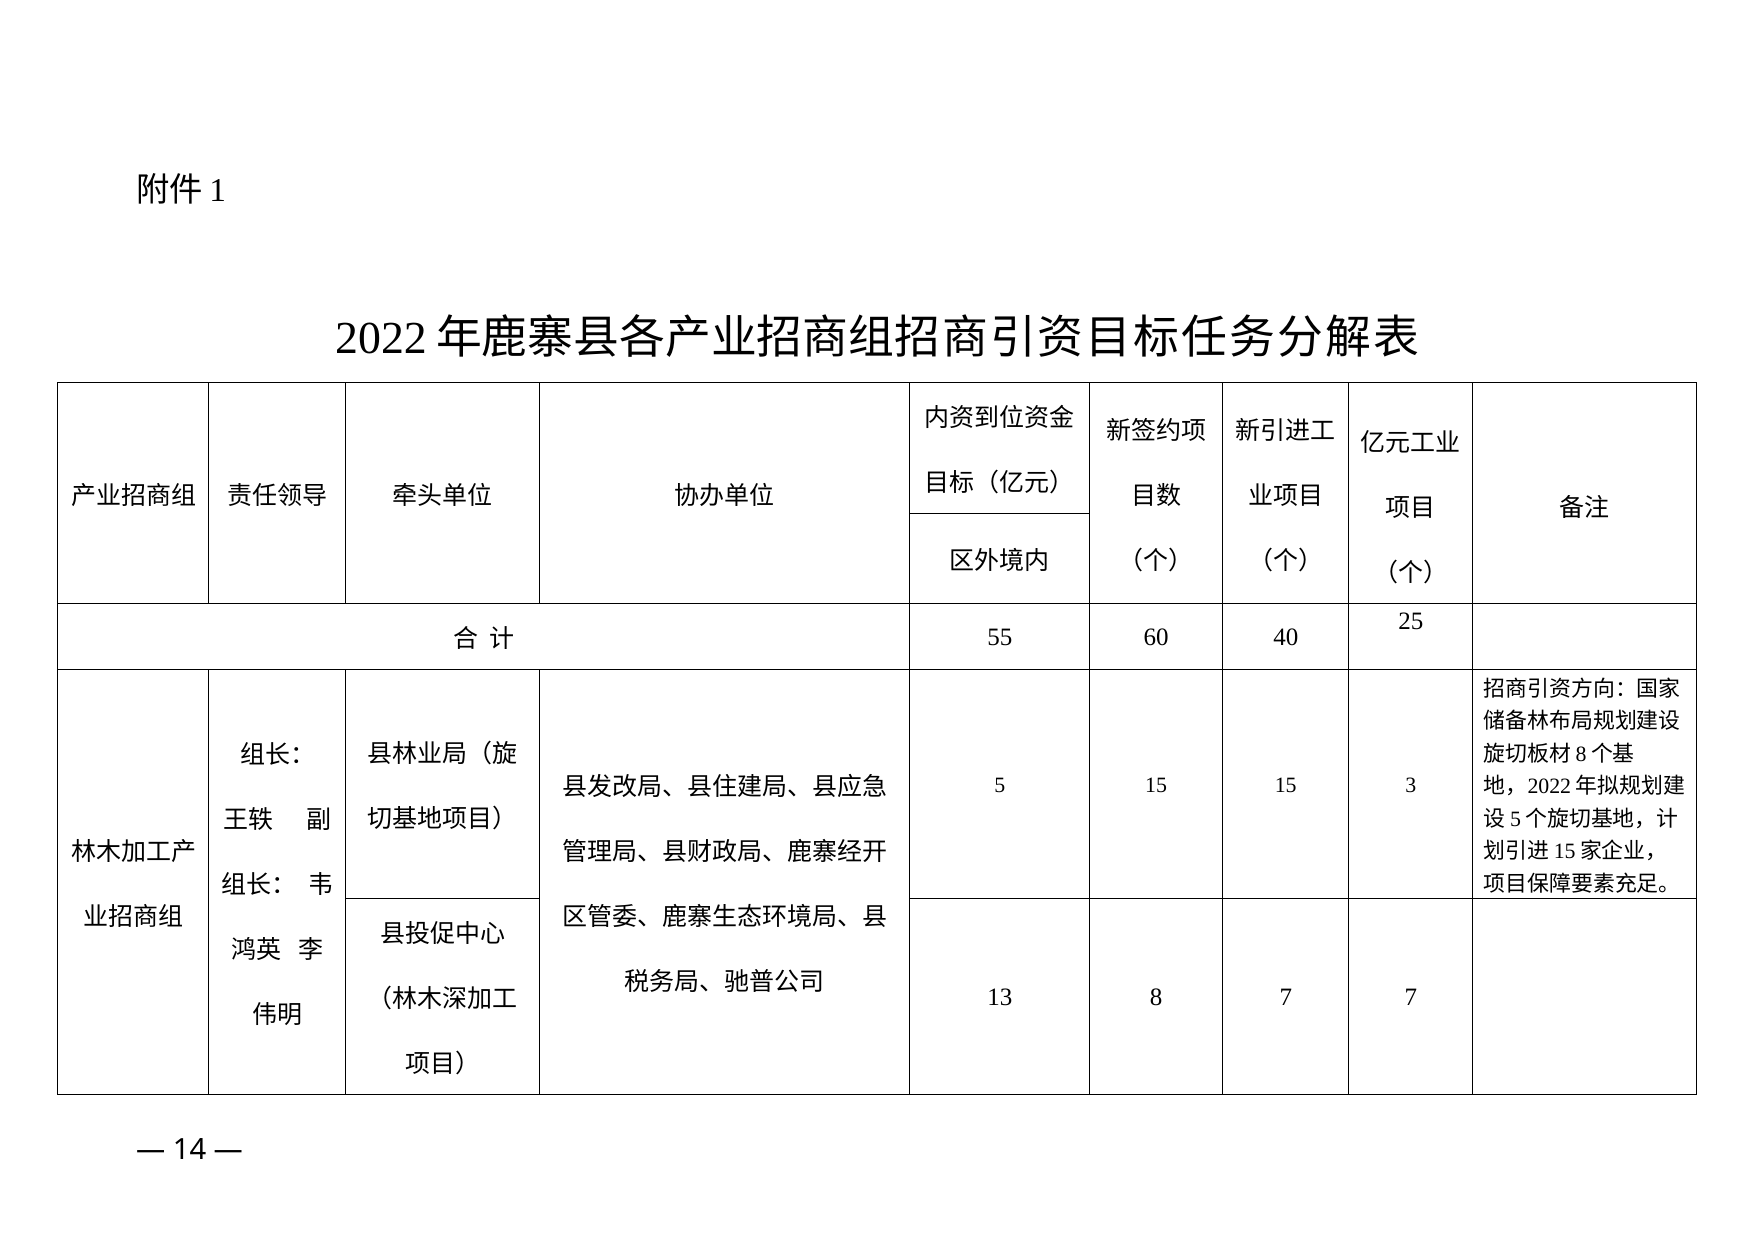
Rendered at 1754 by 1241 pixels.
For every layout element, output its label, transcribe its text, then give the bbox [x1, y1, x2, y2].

table_cell 8 [1090, 899, 1222, 1094]
table_cell 60 [1090, 604, 1222, 669]
table_header 牵头单位 [346, 383, 539, 603]
table_cell 40 [1223, 604, 1348, 669]
table_cell 3 [1349, 670, 1472, 898]
table_cell 5 [910, 670, 1089, 898]
table_header 产业招商组 [58, 383, 208, 603]
table_cell 招商引资方向：国家储备林布局规划建设旋切板材8个基地，2022年拟规划建设5个旋切基地，计划引进15家企业，项目保障要素充足。 [1473, 670, 1696, 898]
table_header 亿元工业项目（个） [1349, 383, 1472, 603]
table_header 新引进工业项目（个） [1223, 383, 1348, 603]
table_cell 7 [1223, 899, 1348, 1094]
table_cell 县发改局、县住建局、县应急管理局、县财政局、鹿寨经开区管委、鹿寨生态环境局、县税务局、驰普公司 [540, 670, 909, 1094]
table_header 新签约项目数（个） [1090, 383, 1222, 603]
text 附件1 [136, 155, 1618, 220]
table_cell 7 [1349, 899, 1472, 1094]
table_header 协办单位 [540, 383, 909, 603]
text 2022年鹿寨县各产业招商组招商引资目标任务分解表 [136, 285, 1618, 382]
table_header 责任领导 [209, 383, 345, 603]
table_cell 林木加工产业招商组 [58, 670, 208, 1094]
table_cell [1473, 604, 1696, 669]
table_cell 合 计 [58, 604, 909, 669]
table_cell 25 [1349, 604, 1472, 669]
table_cell [1473, 899, 1696, 1094]
table_cell 13 [910, 899, 1089, 1094]
table_cell 15 [1223, 670, 1348, 898]
table_cell 15 [1090, 670, 1222, 898]
table_cell 县林业局（旋切基地项目） [346, 670, 539, 898]
table_cell 区外境内 [910, 514, 1089, 603]
table_cell 组长： 王轶 副组长： 韦鸿英 李伟明 [209, 670, 345, 1094]
table_cell 55 [910, 604, 1089, 669]
table_header 内资到位资金目标（亿元） [910, 383, 1089, 513]
table_header 备注 [1473, 383, 1696, 603]
table_cell 县投促中心（林木深加工项目） [346, 899, 539, 1094]
